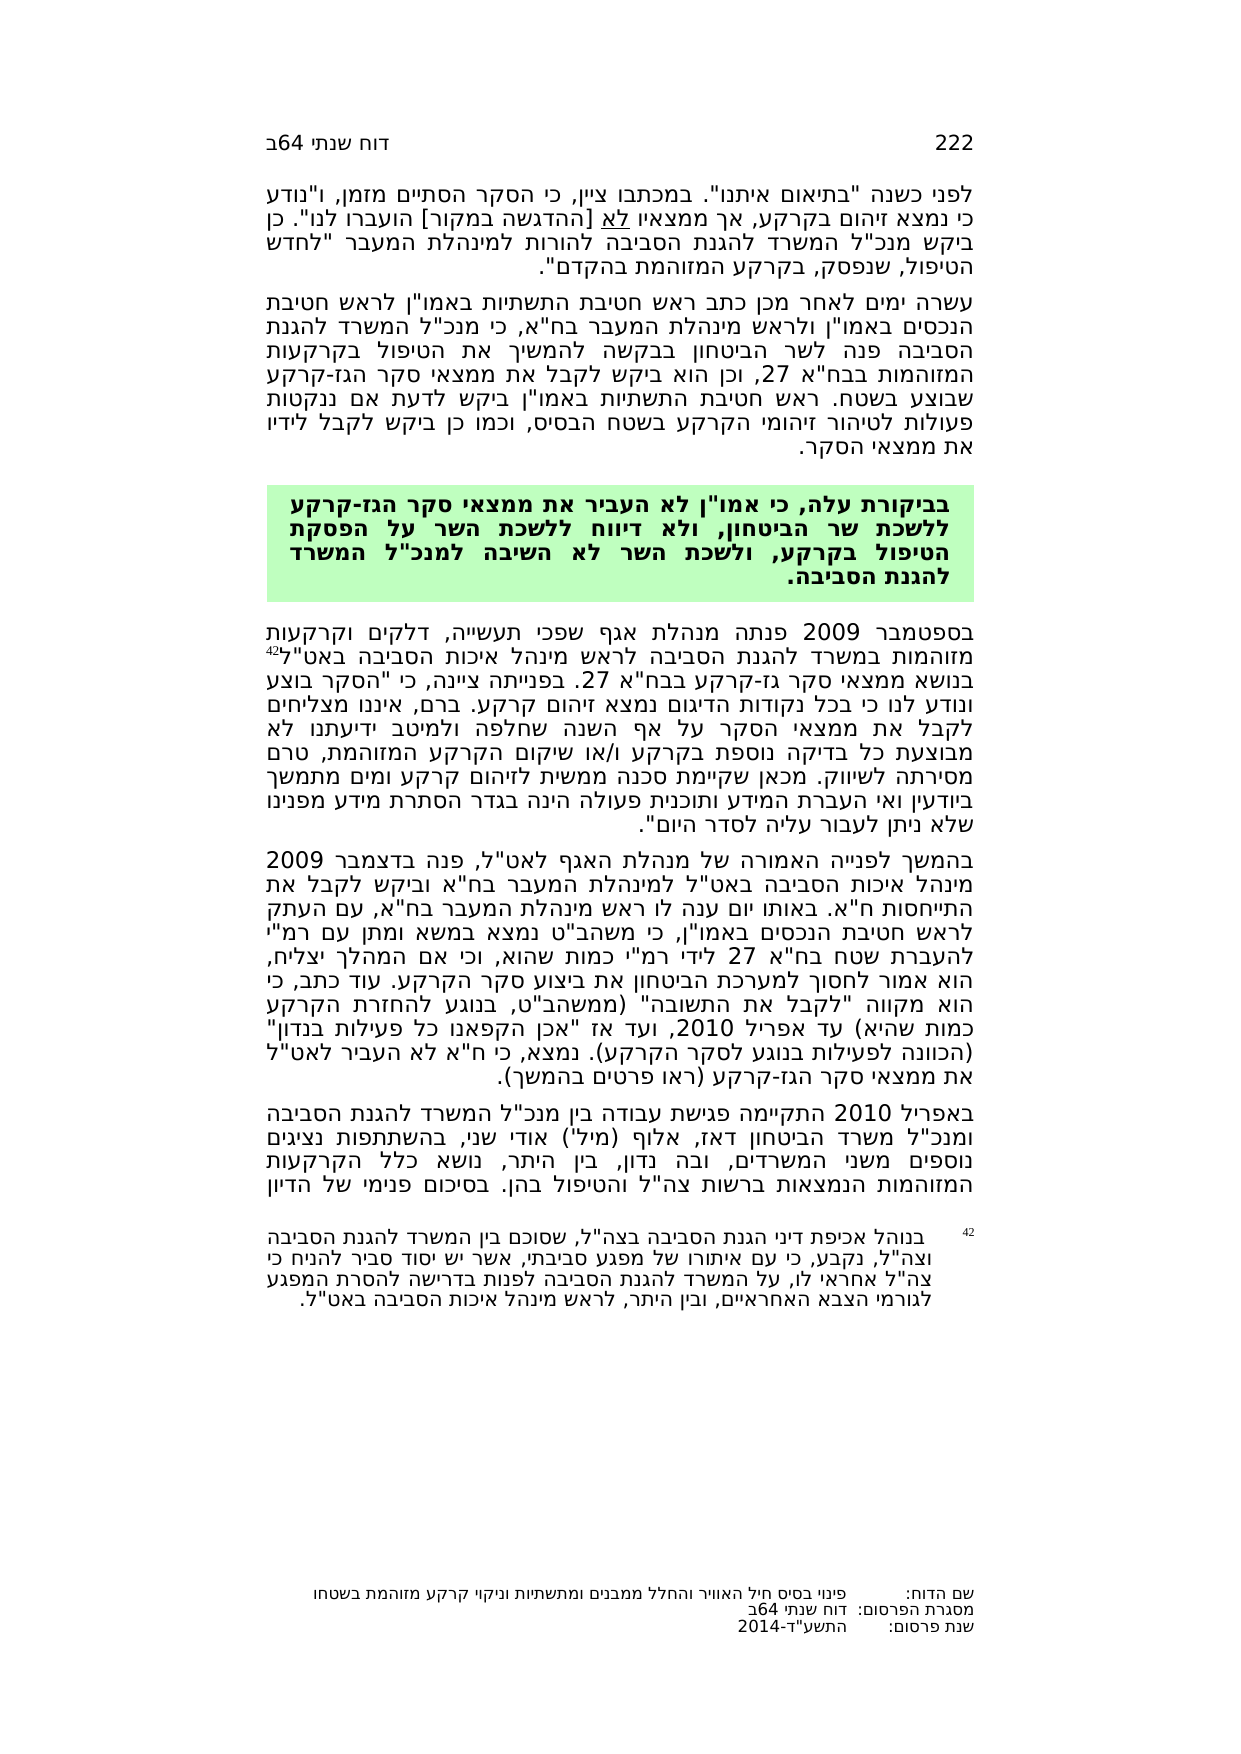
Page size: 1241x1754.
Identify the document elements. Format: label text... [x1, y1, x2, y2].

text באפריל 2010 התקיימה פגישת עבודה בין מנכ"ל המשרד להגנת הסביבה ומנכ"ל משרד הביטחון דאז, אלוף (מיל') אודי שני, בהשתתפות נציגים נוספים משני המשרדים, ובה נדון, בין היתר, נושא כלל הקרקעות המזוהמות הנמצאות ברשות צה"ל והטיפול בהן. בסיכום פנימי של הדיון שהכין המשרד להגנת הסביבה צוין, כי המשרד להגנת הסביבה דחה את בקשת משהב"ט להסכים לכך שניקוי קרקעות מזוהמות יבוצע על ידי היזם שקונה את הקרקע ולא על ידי משהב"ט. כן צוין בסיכום, כי מנכ"ל משהב"ט הצהיר, שאין להגביל העברת מידע למשרד להגנת הסביבה, וכי הוא דורש שקיפות מוחלטת, למעט סייגים הכרחיים בשל סיווג ביטחוני. בנוגע למידע על בח"א 27 צוין, שהמשרד להגנת הסביבה יפנה ישירות לראש מחלקת "תשתיות בצה"ל" לקבלתו. [266, 1102, 974, 1198]
text בביקורת עלה, כי אמו"ן לא העביר את ממצאי סקר הגז-קרקע ללשכת שר הביטחון, ולא דיווח ללשכת השר על הפסקת הטיפול בקרקע, ולשכת השר לא השיבה למנכ"ל המשרד להגנת הסביבה. [267, 485, 974, 602]
text עשרה ימים לאחר מכן כתב ראש חטיבת התשתיות באמו"ן לראש חטיבת הנכסים באמו"ן ולראש מינהלת המעבר בח"א, כי מנכ"ל המשרד להגנת הסביבה פנה לשר הביטחון בבקשה להמשיך את הטיפול בקרקעות המזוהמות בבח"א 27, וכן הוא ביקש לקבל את ממצאי סקר הגז-קרקע שבוצע בשטח. ראש חטיבת התשתיות באמו"ן ביקש לדעת אם ננקטות פעולות לטיהור זיהומי הקרקע בשטח הבסיס, וכמו כן ביקש לקבל לידיו את ממצאי הסקר. [266, 291, 974, 459]
text בספטמבר 2009 פנתה מנהלת אגף שפכי תעשייה, דלקים וקרקעות מזוהמות במשרד להגנת הסביבה לראש מינהל איכות הסביבה באט"ל בנושא ממצאי סקר גז-קרקע בבח"א 27. בפנייתה ציינה, כי "הסקר בוצע ונודע לנו כי בכל נקודות הדיגום נמצא זיהום קרקע. ברם, איננו מצליחים לקבל את ממצאי הסקר על אף השנה שחלפה ולמיטב ידיעתנו לא מבוצעת כל בדיקה נוספת בקרקע ו/או שיקום הקרקע המזוהמת, טרם מסירתה לשיווק. מכאן שקיימת סכנה ממשית לזיהום קרקע ומים מתמשך ביודעין ואי העברת המידע ותוכנית פעולה הינה בגדר הסתרת מידע מפנינו שלא ניתן לעבור עליה לסדר היום". [266, 622, 974, 837]
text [266, 183, 974, 279]
text בהמשך לפנייה האמורה של מנהלת האגף לאט"ל, פנה בדצמבר 2009 מינהל איכות הסביבה באט"ל למינהלת המעבר בח"א וביקש לקבל את התייחסות ח"א. באותו יום ענה לו ראש מינהלת המעבר בח"א, עם העתק לראש חטיבת הנכסים באמו"ן, כי משהב"ט נמצא במשא ומתן עם רמ"י להעברת שטח בח"א 27 לידי רמ"י כמות שהוא, וכי אם המהלך יצליח, הוא אמור לחסוך למערכת הביטחון את ביצוע סקר הקרקע. עוד כתב, כי הוא מקווה "לקבל את התשובה" (ממשהב"ט, בנוגע להחזרת הקרקע כמות שהיא) עד אפריל 2010, ועד אז "אכן הקפאנו כל פעילות בנדון" (הכוונה לפעילות בנוגע לסקר הקרקע). נמצא, כי ח"א לא העביר לאט"ל את ממצאי סקר הגז-קרקע (ראו פרטים בהמשך). [266, 850, 974, 1089]
